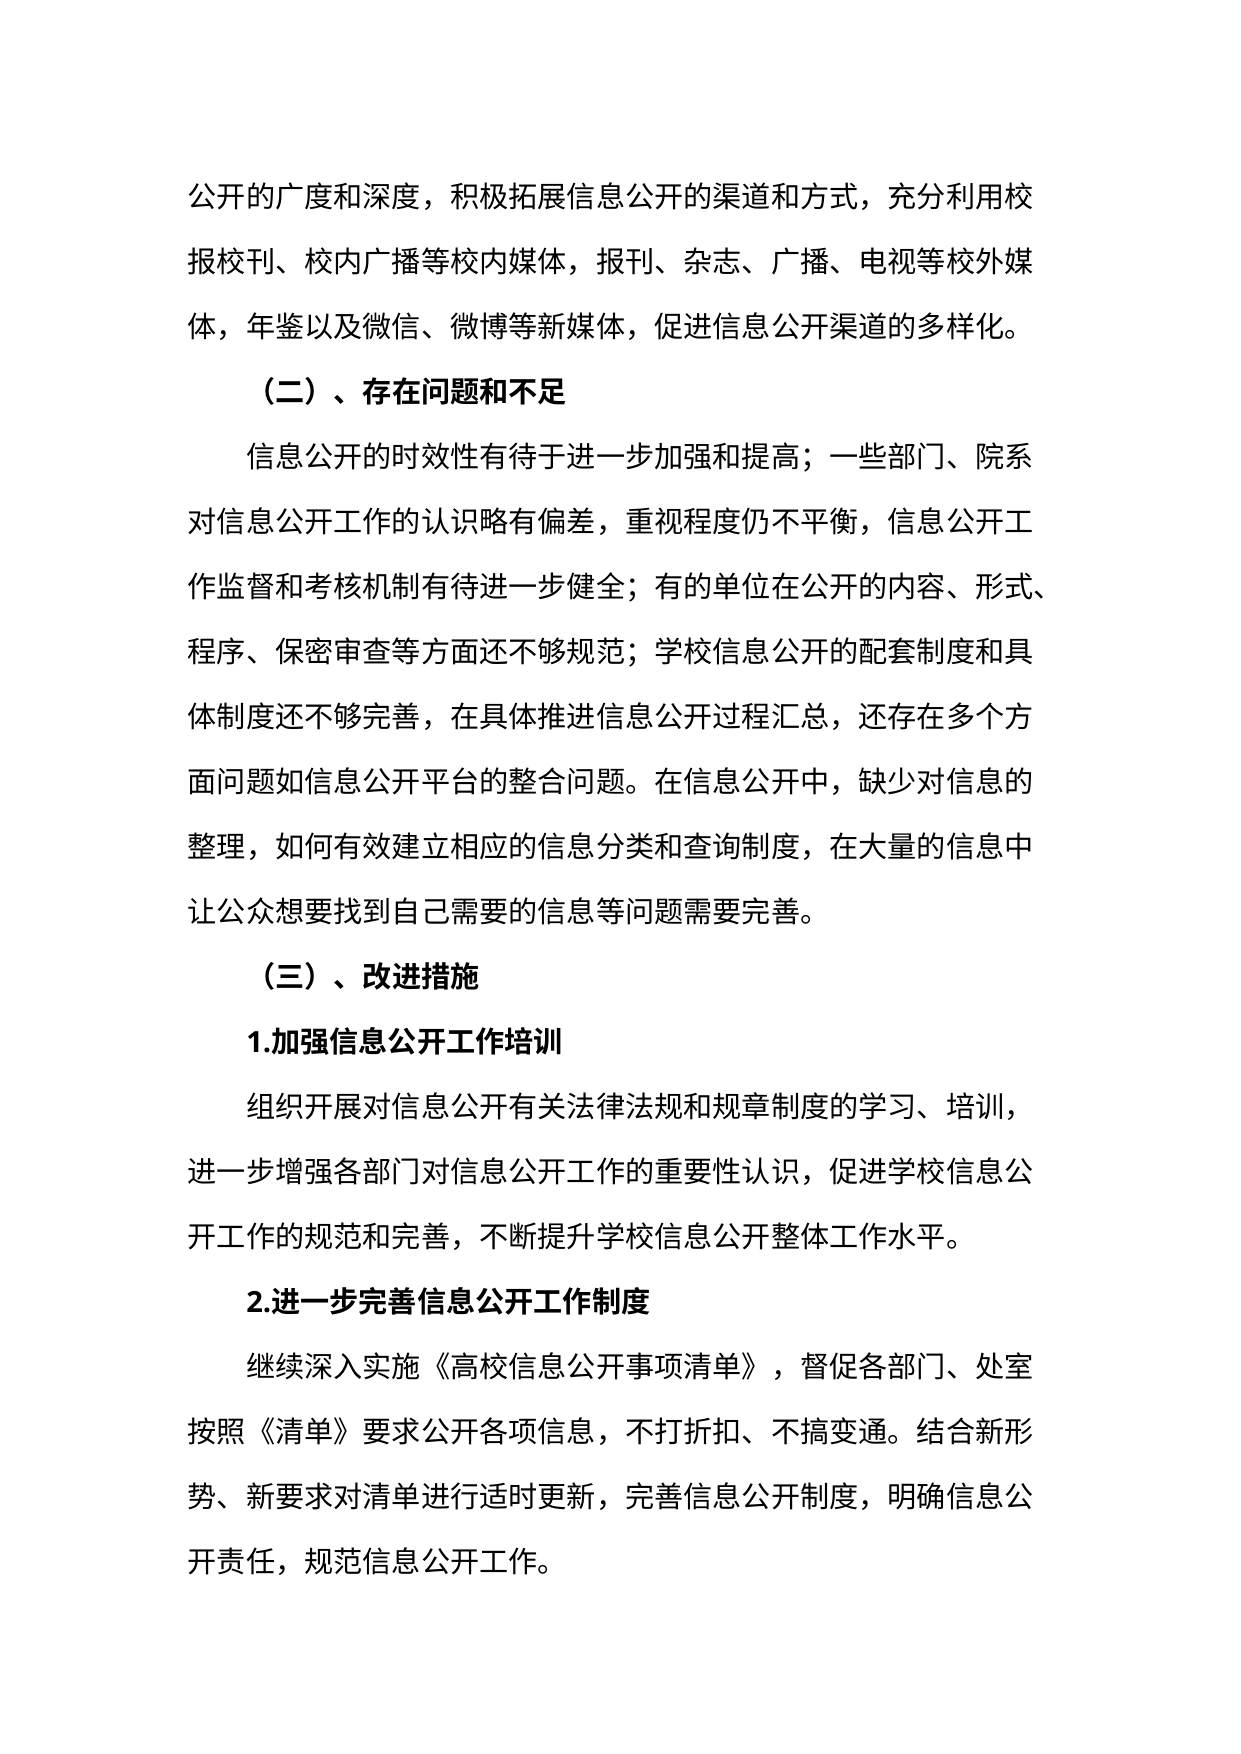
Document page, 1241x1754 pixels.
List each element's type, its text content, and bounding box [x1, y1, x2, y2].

text 2.进一步完善信息公开工作制度 [187, 1267, 1053, 1332]
text 信息公开的时效性有待于进一步加强和提高；一些部门、院系对信息公开工作的认识略有偏差，重视程度仍不平衡，信息公开工作监督和考核机制有待进一步健全；有的单位在公开的内容、形式、程序、保密审查等方面还不够规范；学校信息公开的配套制度和具体制度还不够完善，在具体推进信息公开过程汇总，还存在多个方面问题如信息公开平台的整合问题。在信息公开中，缺少对信息的整理，如何有效建立相应的信息分类和查询制度，在大量的信息中让公众想要找到自己需要的信息等问题需要完善。 [187, 422, 1053, 942]
text 组织开展对信息公开有关法律法规和规章制度的学习、培训，进一步增强各部门对信息公开工作的重要性认识，促进学校信息公开工作的规范和完善，不断提升学校信息公开整体工作水平。 [187, 1072, 1053, 1267]
text （二）、存在问题和不足 [187, 357, 1053, 422]
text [187, 162, 1053, 357]
text 1.加强信息公开工作培训 [187, 1007, 1053, 1072]
text （三）、改进措施 [187, 942, 1053, 1007]
text 继续深入实施《高校信息公开事项清单》，督促各部门、处室按照《清单》要求公开各项信息，不打折扣、不搞变通。结合新形势、新要求对清单进行适时更新，完善信息公开制度，明确信息公开责任，规范信息公开工作。 [187, 1332, 1053, 1592]
